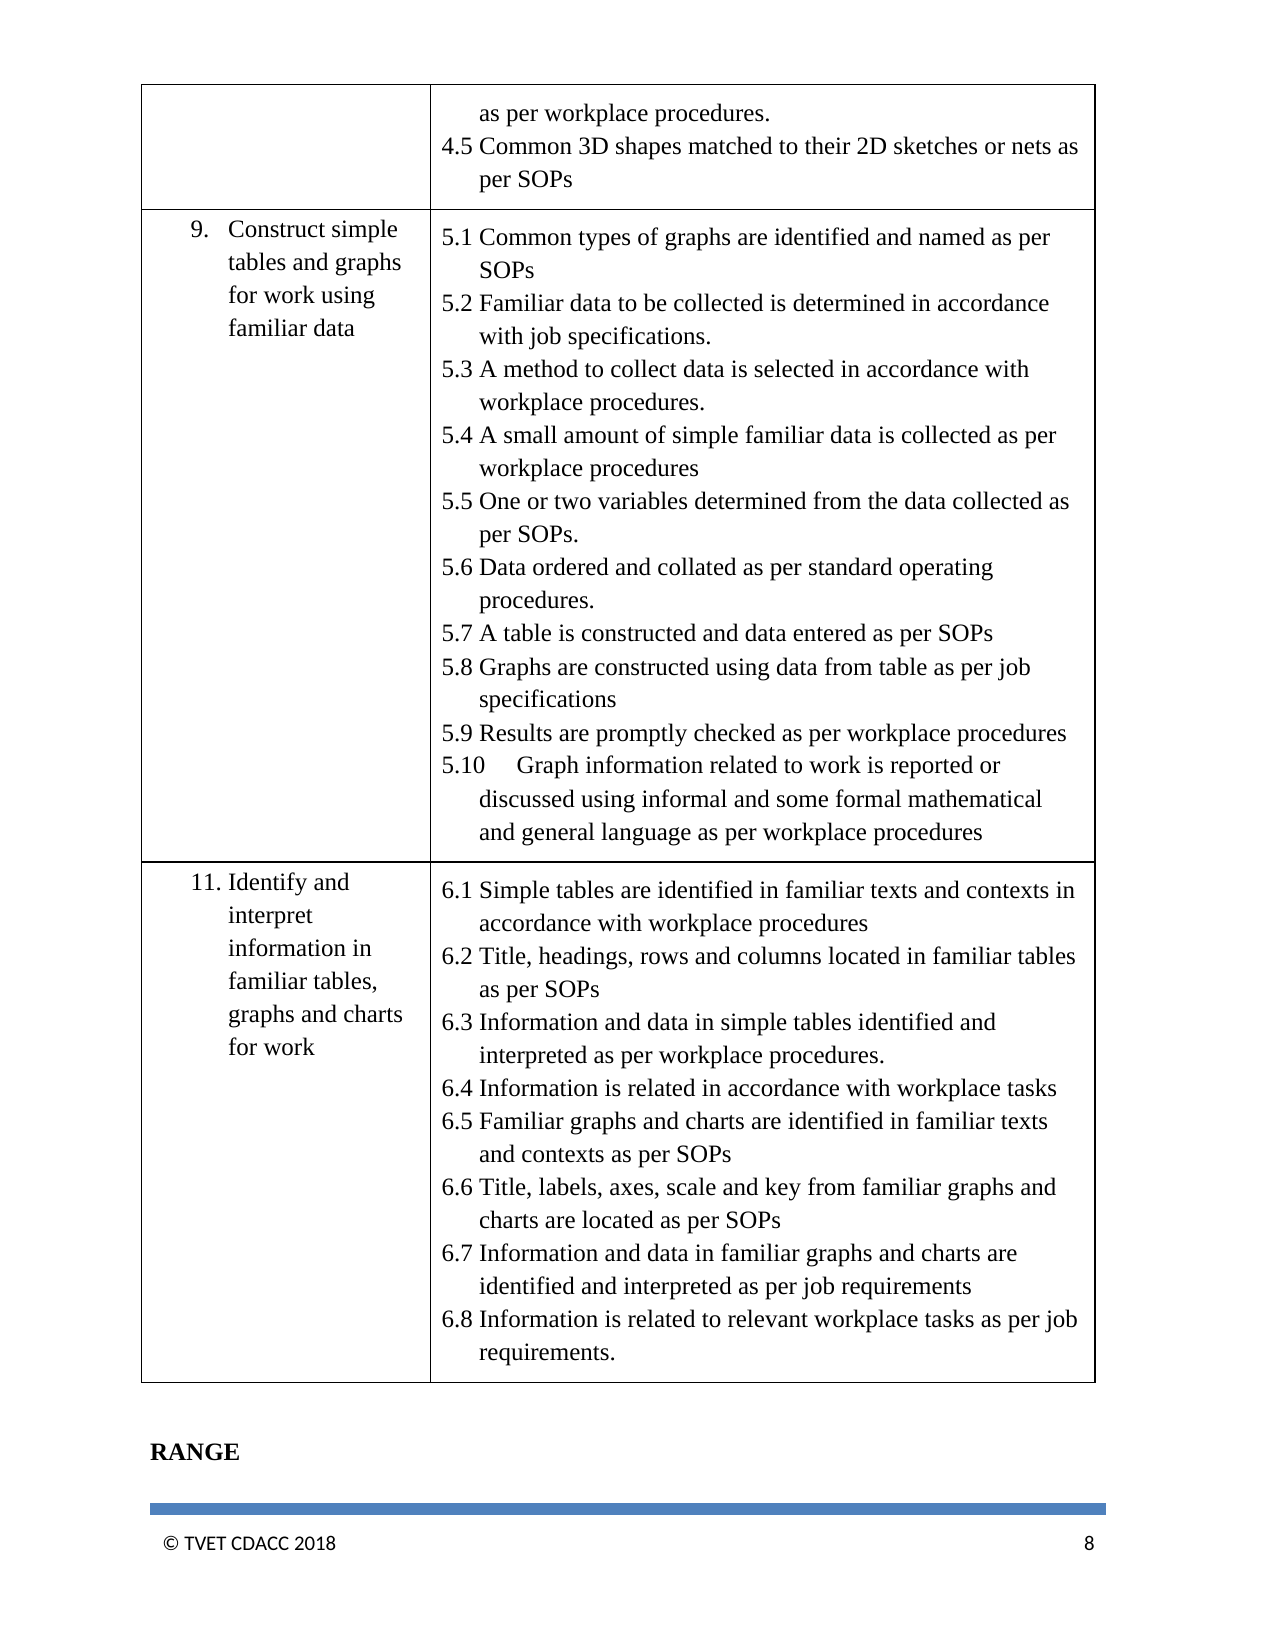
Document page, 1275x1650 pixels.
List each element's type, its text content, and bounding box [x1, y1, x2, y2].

table_cell Common types of graphs are identified and named as per SOPs Familiar data to be collected is determined in accordance with job specifications. A method to collect data is selected in accordance with workplace procedures. A small amount of simple familiar data is collected as per workplace procedures One or two variables determined from the data collected as per SOPs. Data ordered and collated as per standard operating procedures. A table is constructed and data entered as per SOPs Graphs are constructed using data from table as per job specifications Results are promptly checked as per workplace procedures Graph information related to work is reported or discussed using informal and some formal mathematical and general language as per workplace procedures [431, 210, 1094, 861]
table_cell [431, 85, 1094, 209]
table_cell Simple tables are identified in familiar texts and contexts in accordance with workplace procedures Title, headings, rows and columns located in familiar tables as per SOPs Information and data in simple tables identified and interpreted as per workplace procedures. Information is related in accordance with workplace tasks Familiar graphs and charts are identified in familiar texts and contexts as per SOPs Title, labels, axes, scale and key from familiar graphs and charts are located as per SOPs Information and data in familiar graphs and charts are identified and interpreted as per job requirements Information is related to relevant workplace tasks as per job requirements. [431, 863, 1094, 1382]
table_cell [142, 85, 430, 209]
table_cell Construct simple tables and graphs for work using familiar data [142, 210, 430, 861]
table_cell Identify and interpret information in familiar tables, graphs and charts for work [142, 863, 430, 1382]
text RANGE [150, 1437, 1106, 1466]
